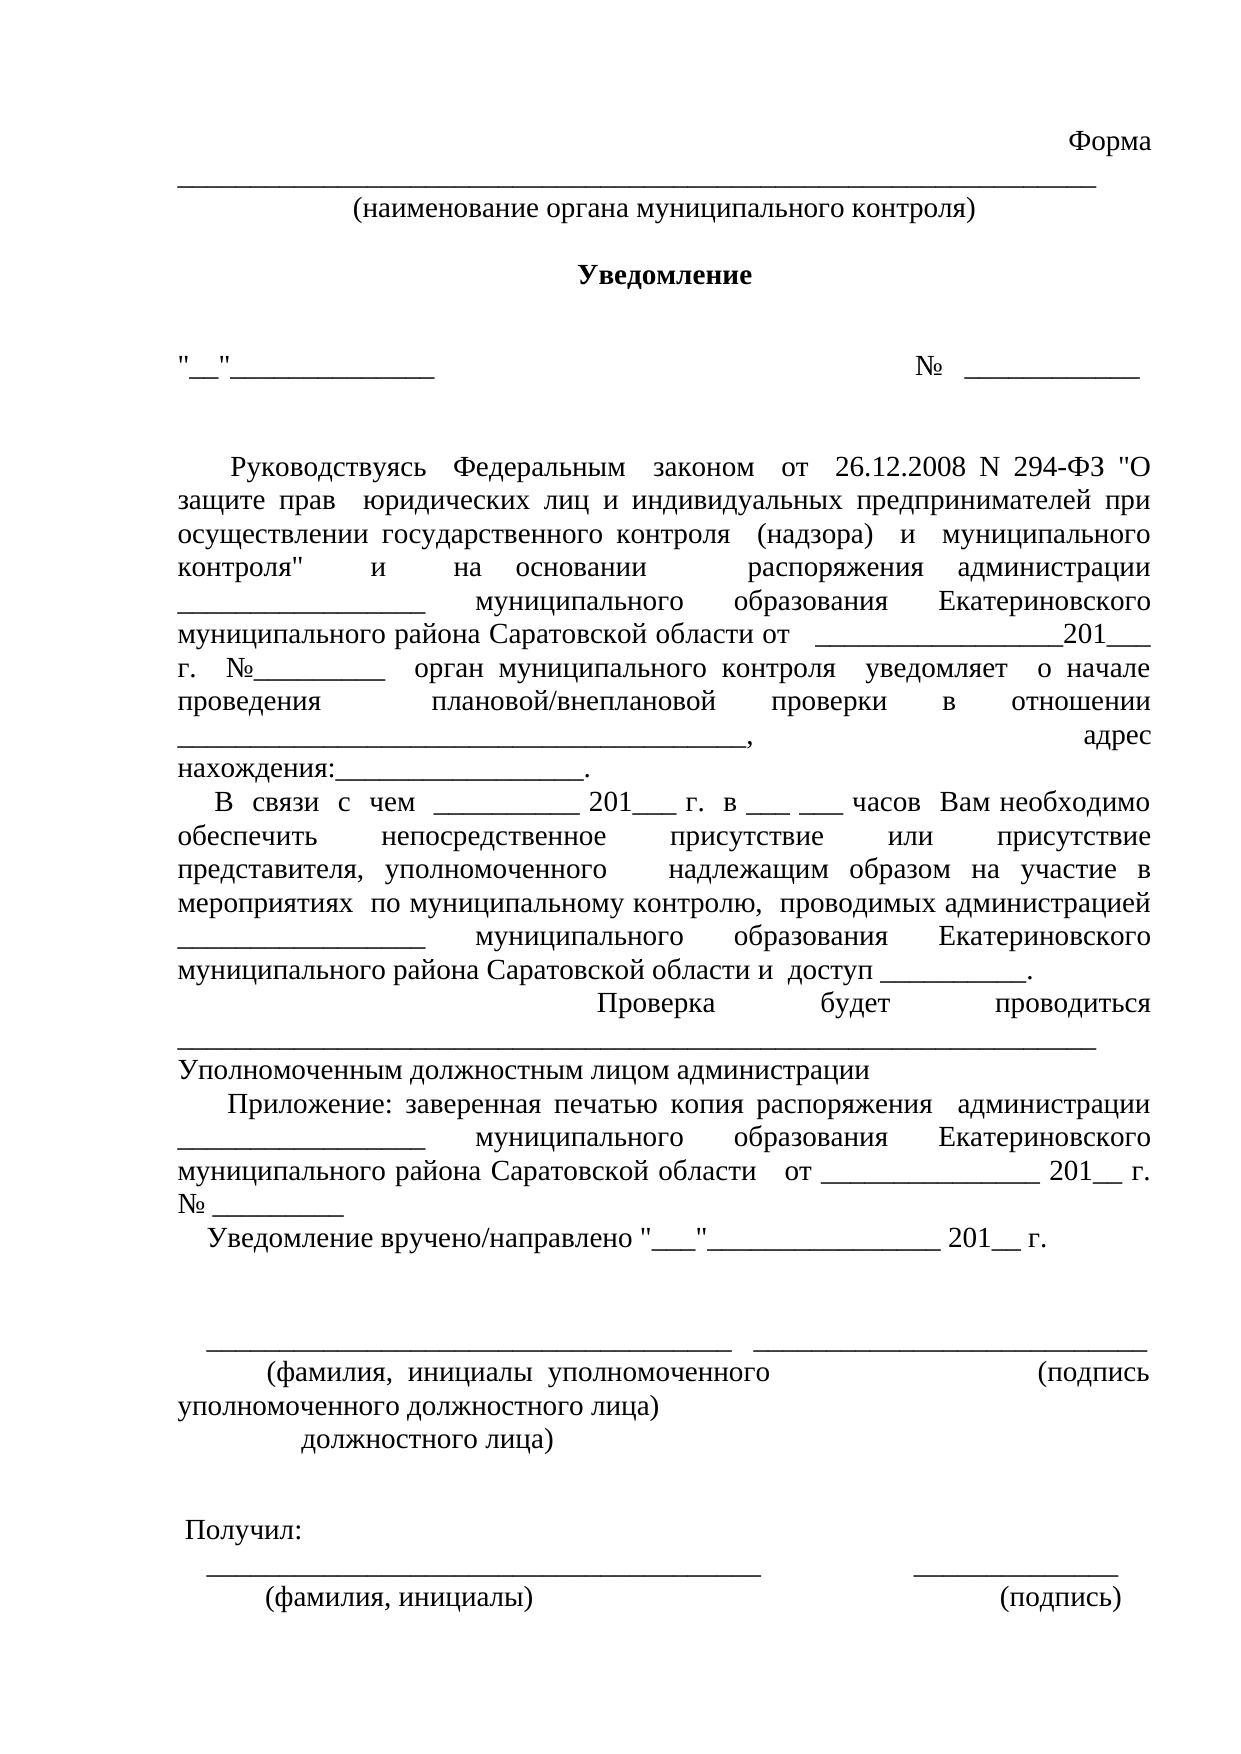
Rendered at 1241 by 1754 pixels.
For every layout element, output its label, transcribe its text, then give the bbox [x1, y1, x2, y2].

text Уведомление вручено/направлено "___"________________ 201__ г. [177, 1220, 1152, 1254]
text Получил: [177, 1512, 1152, 1546]
text Проверка будет проводиться _______________________________________________________________ [177, 985, 1152, 1052]
text ______________________________________ ______________ [177, 1546, 1152, 1579]
text "__"______________ № ____________ [177, 348, 1152, 382]
text Форма [177, 123, 1152, 157]
text Уведомление [177, 257, 1152, 291]
text (фамилия, инициалы) (подпись) [177, 1579, 1152, 1613]
text Руководствуясь Федеральным законом от 26.12.2008 N 294-ФЗ "О защите прав юридических лиц и индивидуальных предпринимателей при осуществлении государственного контроля (надзора) и муниципального контроля" и на основании распоряжения администрации _________________ муниципального образования Екатериновского муниципального района Саратовской области от _________________201___ г. №_________ орган муниципального контроля уведомляет о начале проведения плановой/внеплановой проверки в отношении _______________________________________, адрес нахождения:_________________. [177, 449, 1152, 784]
text Уполномоченным должностным лицом администрации [177, 1052, 1152, 1086]
text (фамилия, инициалы уполномоченного (подпись уполномоченного должностного лица) [177, 1354, 1152, 1421]
text Приложение: заверенная печатью копия распоряжения администрации _________________ муниципального образования Екатериновского муниципального района Саратовской области от _______________ 201__ г. № _________ [177, 1086, 1152, 1220]
text В связи с чем __________ 201___ г. в ___ ___ часов Вам необходимо обеспечить непосредственное присутствие или присутствие представителя, уполномоченного надлежащим образом на участие в мероприятиях по муниципальному контролю, проводимых администрацией _________________ муниципального образования Екатериновского муниципального района Саратовской области и доступ __________. [177, 784, 1152, 985]
text _______________________________________________________________ [177, 157, 1152, 190]
text ____________________________________ ___________________________ [177, 1321, 1152, 1354]
text должностного лица) [177, 1421, 1152, 1455]
text (наименование органа муниципального контроля) [177, 190, 1152, 224]
